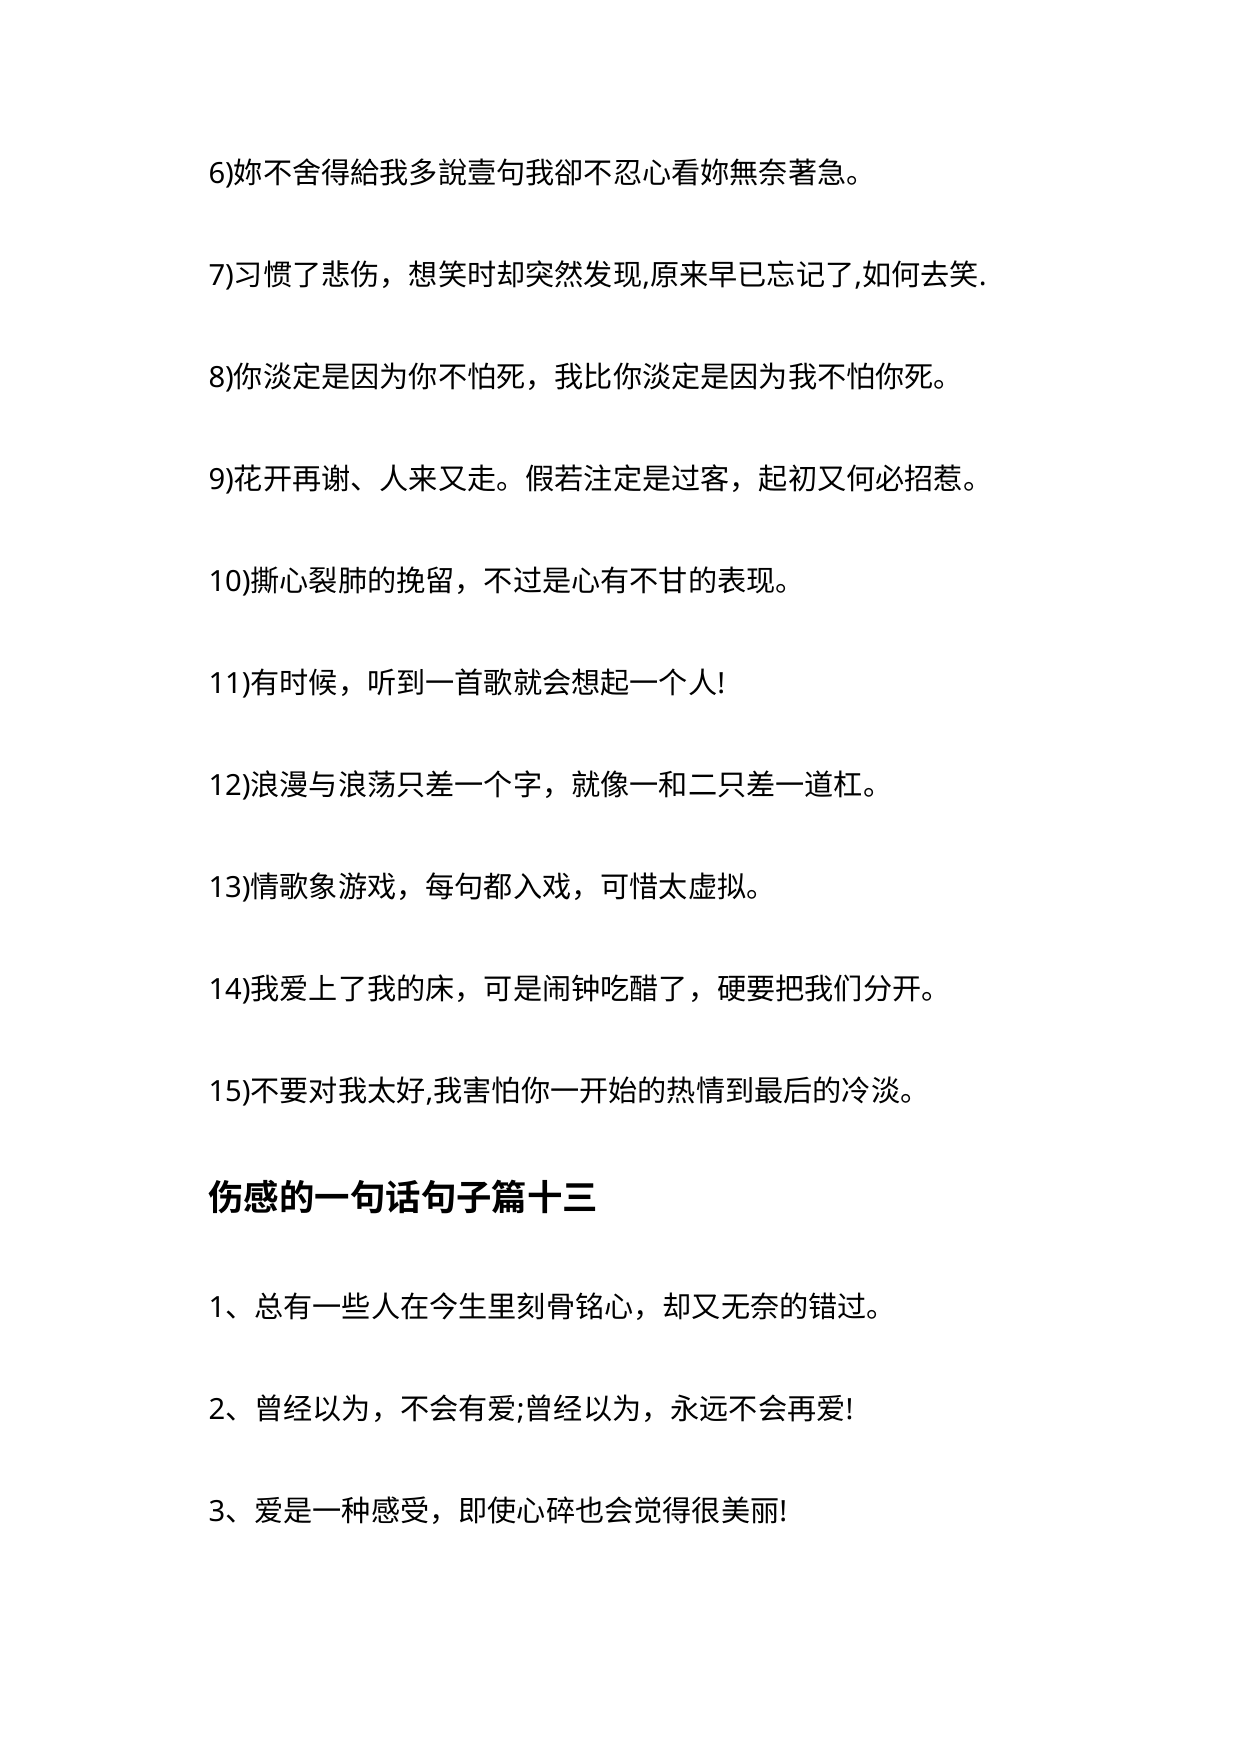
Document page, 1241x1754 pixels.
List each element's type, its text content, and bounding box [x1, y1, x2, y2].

text 伤感的一句话句子篇十三 [150, 1170, 1090, 1221]
text 1、总有一些人在今生里刻骨铭心，却又无奈的错过。 [150, 1283, 1090, 1326]
text 11)有时候，听到一首歌就会想起一个人! [150, 660, 1090, 702]
text 8)你淡定是因为你不怕死，我比你淡定是因为我不怕你死。 [150, 354, 1090, 396]
text 7)习惯了悲伤，想笑时却突然发现,原来早已忘记了,如何去笑. [150, 252, 1090, 294]
text 6)妳不舍得給我多說壹句我卻不忍心看妳無奈著急。 [150, 150, 1090, 192]
text 13)情歌象游戏，每句都入戏，可惜太虚拟。 [150, 864, 1090, 906]
text 2、曾经以为，不会有爱;曾经以为，永远不会再爱! [150, 1385, 1090, 1428]
text 12)浪漫与浪荡只差一个字，就像一和二只差一道杠。 [150, 762, 1090, 804]
text 10)撕心裂肺的挽留，不过是心有不甘的表现。 [150, 558, 1090, 600]
text 14)我爱上了我的床，可是闹钟吃醋了，硬要把我们分开。 [150, 966, 1090, 1008]
text 9)花开再谢、人来又走。假若注定是过客，起初又何必招惹。 [150, 456, 1090, 498]
text 3、爱是一种感受，即使心碎也会觉得很美丽! [150, 1487, 1090, 1529]
text 15)不要对我太好,我害怕你一开始的热情到最后的冷淡。 [150, 1068, 1090, 1110]
